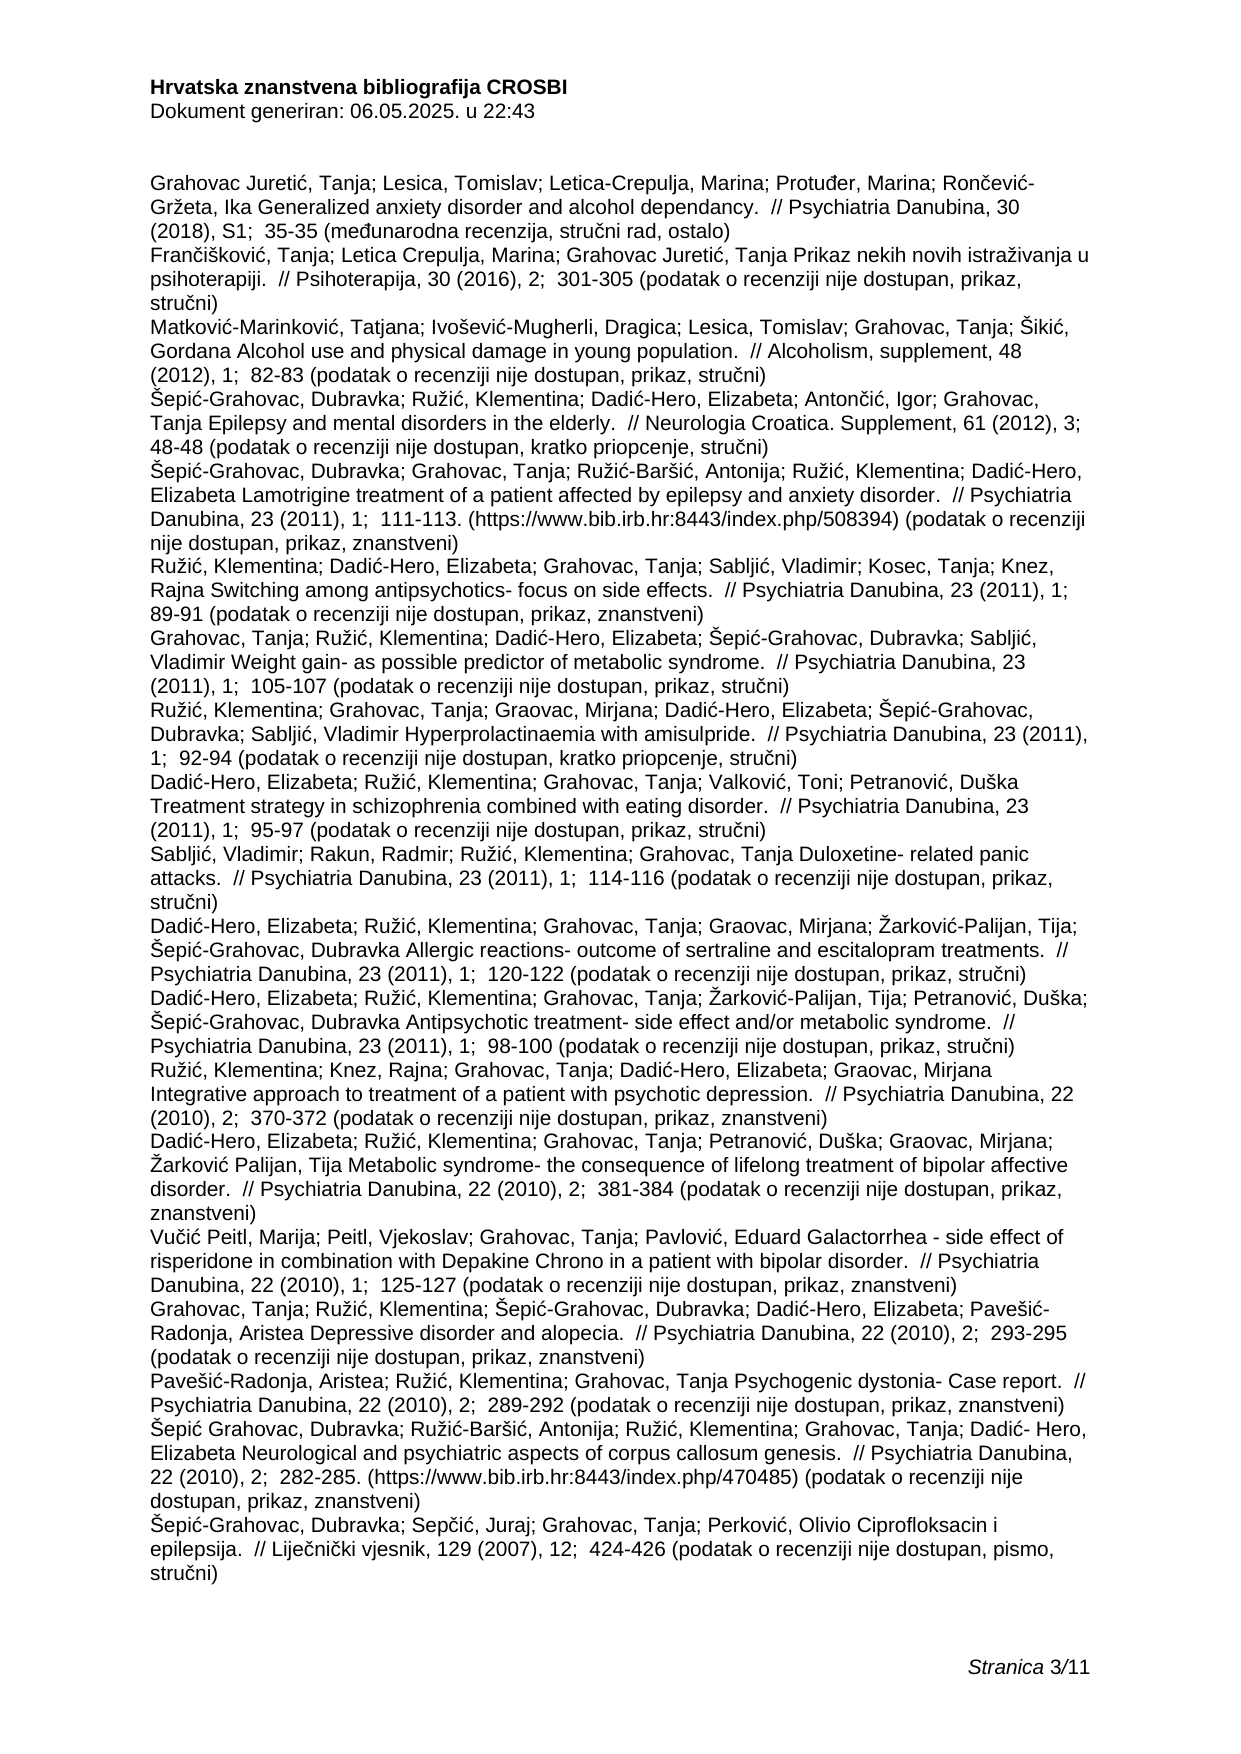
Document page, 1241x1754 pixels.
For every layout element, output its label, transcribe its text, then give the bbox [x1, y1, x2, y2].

text Dadić-Hero, Elizabeta; Ružić, Klementina; Grahovac, Tanja; Žarković-Palijan, Tija; Petranović, Duška; Šepić-Grahovac, Dubravka [150, 986, 1090, 1057]
text Šepić-Grahovac, Dubravka; Ružić, Klementina; Dadić-Hero, Elizabeta; Antončić, Igor; Grahovac, Tanja [150, 387, 1090, 458]
text Šepić Grahovac, Dubravka; Ružić-Baršić, Antonija; Ružić, Klementina; Grahovac, Tanja; Dadić- Hero, Elizabeta [150, 1417, 1090, 1513]
text Ružić, Klementina; Grahovac, Tanja; Graovac, Mirjana; Dadić-Hero, Elizabeta; Šepić-Grahovac, Dubravka; Sabljić, Vladimir [150, 698, 1090, 770]
text Ružić, Klementina; Dadić-Hero, Elizabeta; Grahovac, Tanja; Sabljić, Vladimir; Kosec, Tanja; Knez, Rajna [150, 554, 1090, 626]
text Frančišković, Tanja; Letica Crepulja, Marina; Grahovac Juretić, Tanja [150, 243, 1090, 315]
text Šepić-Grahovac, Dubravka; Grahovac, Tanja; Ružić-Baršić, Antonija; Ružić, Klementina; Dadić-Hero, Elizabeta [150, 458, 1090, 554]
text Vučić Peitl, Marija; Peitl, Vjekoslav; Grahovac, Tanja; Pavlović, Eduard [150, 1225, 1090, 1297]
text Sabljić, Vladimir; Rakun, Radmir; Ružić, Klementina; Grahovac, Tanja [150, 842, 1090, 914]
text Dadić-Hero, Elizabeta; Ružić, Klementina; Grahovac, Tanja; Graovac, Mirjana; Žarković-Palijan, Tija; Šepić-Grahovac, Dubravka [150, 914, 1090, 986]
text Matković-Marinković, Tatjana; Ivošević-Mugherli, Dragica; Lesica, Tomislav; Grahovac, Tanja; Šikić, Gordana [150, 315, 1090, 387]
text Grahovac Juretić, Tanja; Lesica, Tomislav; Letica-Crepulja, Marina; Protuđer, Marina; Rončević-Gržeta, Ika [150, 171, 1090, 243]
text Ružić, Klementina; Knez, Rajna; Grahovac, Tanja; Dadić-Hero, Elizabeta; Graovac, Mirjana [150, 1057, 1090, 1129]
text Dadić-Hero, Elizabeta; Ružić, Klementina; Grahovac, Tanja; Valković, Toni; Petranović, Duška [150, 770, 1090, 842]
text Dadić-Hero, Elizabeta; Ružić, Klementina; Grahovac, Tanja; Petranović, Duška; Graovac, Mirjana; Žarković Palijan, Tija [150, 1129, 1090, 1225]
text Šepić-Grahovac, Dubravka; Sepčić, Juraj; Grahovac, Tanja; Perković, Olivio [150, 1513, 1090, 1584]
text Grahovac, Tanja; Ružić, Klementina; Dadić-Hero, Elizabeta; Šepić-Grahovac, Dubravka; Sabljić, Vladimir [150, 626, 1090, 698]
text Pavešić-Radonja, Aristea; Ružić, Klementina; Grahovac, Tanja [150, 1369, 1090, 1417]
text Grahovac, Tanja; Ružić, Klementina; Šepić-Grahovac, Dubravka; Dadić-Hero, Elizabeta; Pavešić-Radonja, Aristea [150, 1297, 1090, 1369]
